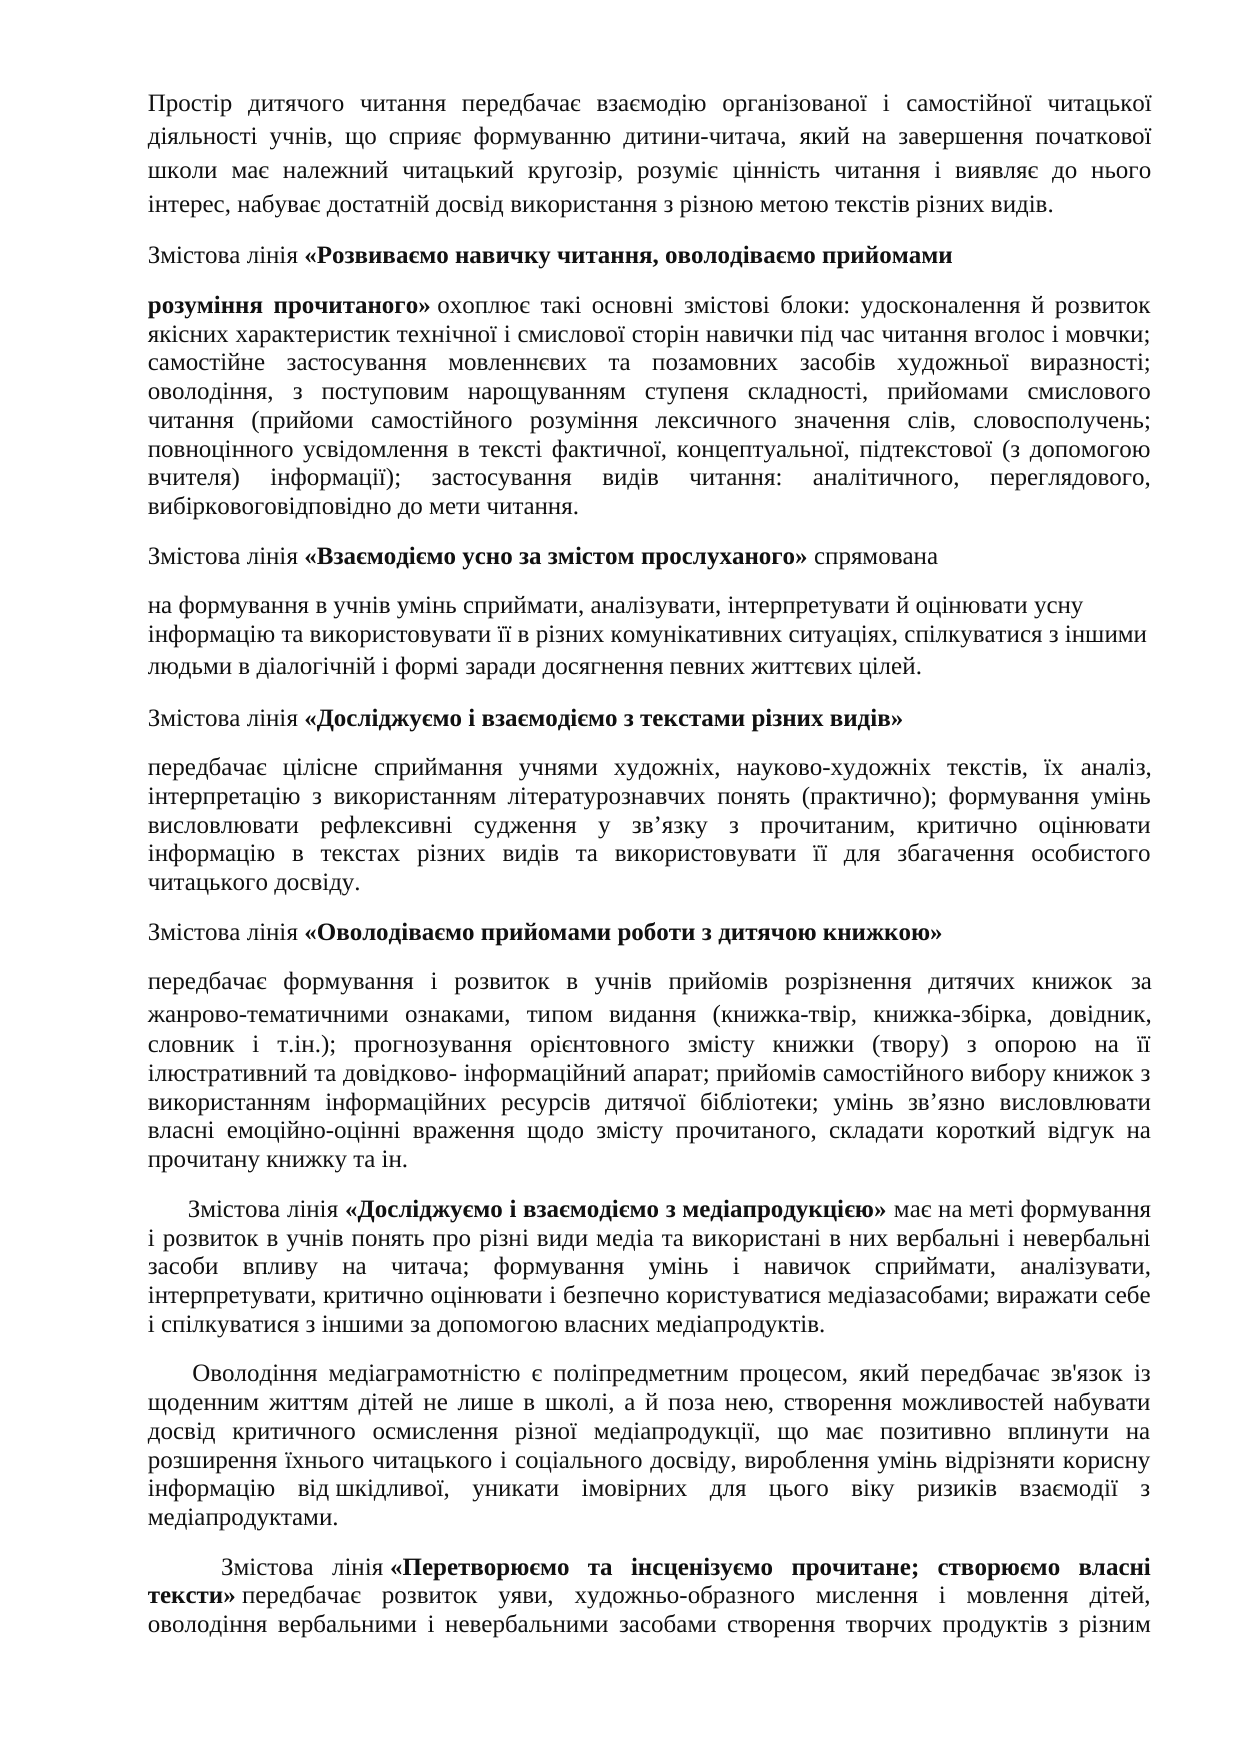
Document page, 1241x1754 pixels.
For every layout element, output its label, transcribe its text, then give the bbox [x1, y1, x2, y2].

text передбачає формування і розвиток в учнів прийомів розрізнення дитячих книжок за жанрово-тематичними ознаками, типом видання (книжка-твір, книжка-збірка, довідник, словник і т.ін.); прогнозування орієнтовного змісту книжки (твору) з опорою на її ілюстративний та довідково- інформаційний апарат; прийомів самостійного вибору книжок з використанням інформаційних ресурсів дитячої бібліотеки; умінь зв’язно висловлювати власні емоційно-оцінні враження щодо змісту прочитаного, складати короткий відгук на прочитану книжку та ін. [148, 966, 1152, 1173]
text Оволодіння медіаграмотністю є поліпредметним процесом, який передбачає зв'язок із щоденним життям дітей не лише в школі, а й поза нею, створення можливостей набувати досвід критичного осмислення різної медіапродукції, що має позитивно вплинути на розширення їхнього читацького і соціального досвіду, вироблення умінь відрізняти корисну інформацію від шкідливої, уникати імовірних для цього віку ризиків взаємодії з медіапродуктами. [148, 1358, 1152, 1531]
text передбачає цілісне сприймання учнями художніх, науково-художніх текстів, їх аналіз, інтерпретацію з використанням літературознавчих понять (практично); формування умінь висловлювати рефлексивні судження у зв’язку з прочитаним, критично оцінювати інформацію в текстах різних видів та використовувати її для збагачення особистого читацького досвіду. [148, 752, 1152, 896]
text Змістова лінія «Оволодіваємо прийомами роботи з дитячою книжкою» [148, 917, 1152, 946]
text Змістова лінія «Взаємодіємо усно за змістом прослуханого» спрямована [148, 541, 1152, 569]
text Змістова лінія «Досліджуємо і взаємодіємо з текстами різних видів» [148, 703, 1152, 731]
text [148, 1552, 1152, 1638]
text на формування в учнів умінь сприймати, аналізувати, інтерпретувати й оцінювати усну інформацію та використовувати її в різних комунікативних ситуаціях, спілкуватися з іншими людьми в діалогічній і формі заради досягнення певних життєвих цілей. [148, 590, 1152, 682]
text Простір дитячого читання передбачає взаємодію організованої і самостійної читацької діяльності учнів, що сприяє формуванню дитини-читача, який на завершення початкової школи має належний читацький кругозір, розуміє цінність читання і виявляє до нього інтерес, набуває достатній досвід використання з різною метою текстів різних видів. [148, 88, 1152, 219]
text Змістова лінія «Розвиваємо навичку читання, оволодіваємо прийомами [148, 240, 1152, 269]
text розуміння прочитаного» охоплює такі основні змістові блоки: удосконалення й розвиток якісних характеристик технічної і смислової сторін навички під час читання вголос і мовчки; самостійне застосування мовленнєвих та позамовних засобів художньої виразності; оволодіння, з поступовим нарощуванням ступеня складності, прийомами смислового читання (прийоми самостійного розуміння лексичного значення слів, словосполучень; повноцінного усвідомлення в тексті фактичної, концептуальної, підтекстової (з допомогою вчителя) інформації); застосування видів читання: аналітичного, переглядового, вибірковоговідповідно до мети читання. [148, 290, 1152, 520]
text Змістова лінія «Досліджуємо і взаємодіємо з медіапродукцією» має на меті формування і розвиток в учнів понять про різні види медіа та використані в них вербальні і невербальні засоби впливу на читача; формування умінь і навичок сприймати, аналізувати, інтерпретувати, критично оцінювати і безпечно користуватися медіазасобами; виражати себе і спілкуватися з іншими за допомогою власних медіапродуктів. [148, 1194, 1152, 1338]
